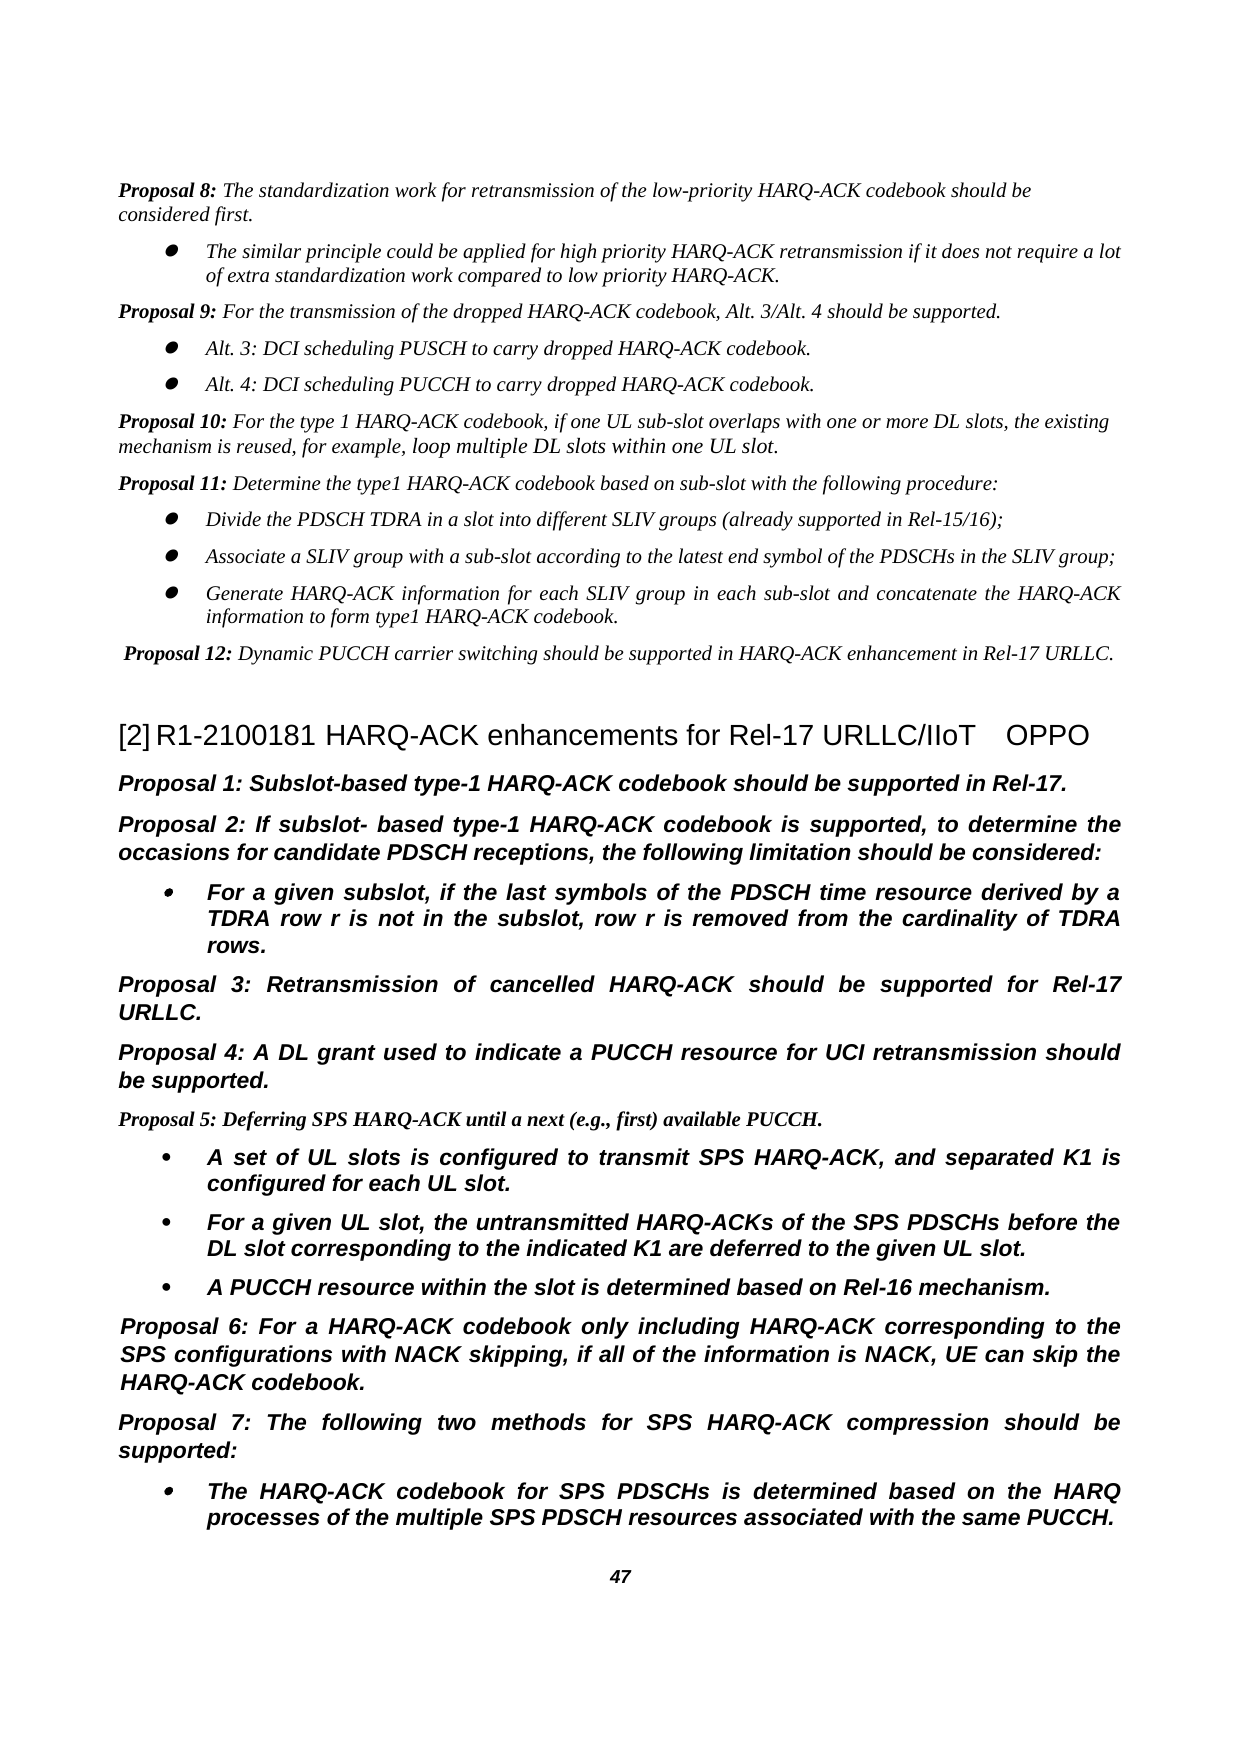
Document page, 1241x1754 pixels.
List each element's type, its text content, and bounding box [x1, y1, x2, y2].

text Proposal 7: The following two methods for SPS HARQ-ACK compression should be supported: [118, 1409, 1122, 1464]
list For a given UL slot, the untransmitted HARQ-ACKs of the SPS PDSCHs before the DL slot corresponding to the indicated K1 are deferred to the given UL slot. [162, 1209, 1122, 1262]
text Proposal 9: For the transmission of the dropped HARQ-ACK codebook, Alt. 3/Alt. 4 should be supported. [118, 299, 1122, 323]
text Proposal 6: For a HARQ-ACK codebook only including HARQ-ACK corresponding to the SPS configurations with NACK skipping, if all of the information is NACK, UE can skip the HARQ-ACK codebook. [120, 1313, 1122, 1395]
list The HARQ-ACK codebook for SPS PDSCHs is determined based on the HARQ processes of the multiple SPS PDSCH resources associated with the same PUCCH. [162, 1478, 1122, 1530]
text Proposal 8: The standardization work for retransmission of the low-priority HARQ-ACK codebook should be considered first. [118, 178, 1122, 226]
list Alt. 3: DCI scheduling PUSCH to carry dropped HARQ-ACK codebook. [162, 336, 1122, 360]
list Proposal 11: Determine the type1 HARQ-ACK codebook based on sub-slot with the following procedure: [118, 471, 1122, 495]
list Proposal 12: Dynamic PUCCH carrier switching should be supported in HARQ-ACK enhancement in Rel-17 URLLC. [118, 641, 1122, 665]
list A PUCCH resource within the slot is determined based on Rel-16 mechanism. [162, 1274, 1122, 1301]
list The similar principle could be applied for high priority HARQ-ACK retransmission if it does not require a lot of extra standardization work compared to low priority HARQ-ACK. [162, 239, 1122, 287]
list Generate HARQ-ACK information for each SLIV group in each sub-slot and concatenate the HARQ-ACK information to form type1 HARQ-ACK codebook. [162, 580, 1122, 628]
list Proposal 10: For the type 1 HARQ-ACK codebook, if one UL sub-slot overlaps with one or more DL slots, the existing mechanism is reused, for example, loop multiple DL slots within one UL slot. [118, 409, 1122, 458]
list Alt. 4: DCI scheduling PUCCH to carry dropped HARQ-ACK codebook. [162, 372, 1122, 396]
text Proposal 1: Subslot-based type-1 HARQ-ACK codebook should be supported in Rel-17. [118, 770, 1122, 797]
text Proposal 4: A DL grant used to indicate a PUCCH resource for UCI retransmission should be supported. [118, 1039, 1122, 1093]
text Proposal 3: Retransmission of cancelled HARQ-ACK should be supported for Rel-17 URLLC. [118, 971, 1122, 1025]
list Associate a SLIV group with a sub-slot according to the latest end symbol of the PDSCHs in the SLIV group; [162, 544, 1122, 568]
text Proposal 2: If subslot- based type-1 HARQ-ACK codebook is supported, to determine the occasions for candidate PDSCH receptions, the following limitation should be considered: [118, 811, 1122, 865]
list For a given subslot, if the last symbols of the PDSCH time resource derived by a TDRA row r is not in the subslot, row r is removed from the cardinality of TDRA rows. [162, 879, 1122, 958]
text Proposal 5: Deferring SPS HARQ-ACK until a next (e.g., first) available PUCCH. [118, 1107, 1122, 1131]
list Divide the PDSCH TDRA in a slot into different SLIV groups (already supported in Rel-15/16); [162, 507, 1122, 531]
list A set of UL slots is configured to transmit SPS HARQ-ACK, and separated K1 is configured for each UL slot. [162, 1144, 1122, 1197]
subtitle R1-2100181 HARQ-ACK enhancements for Rel-17 URLLC/IIoT OPPO [118, 718, 1122, 752]
